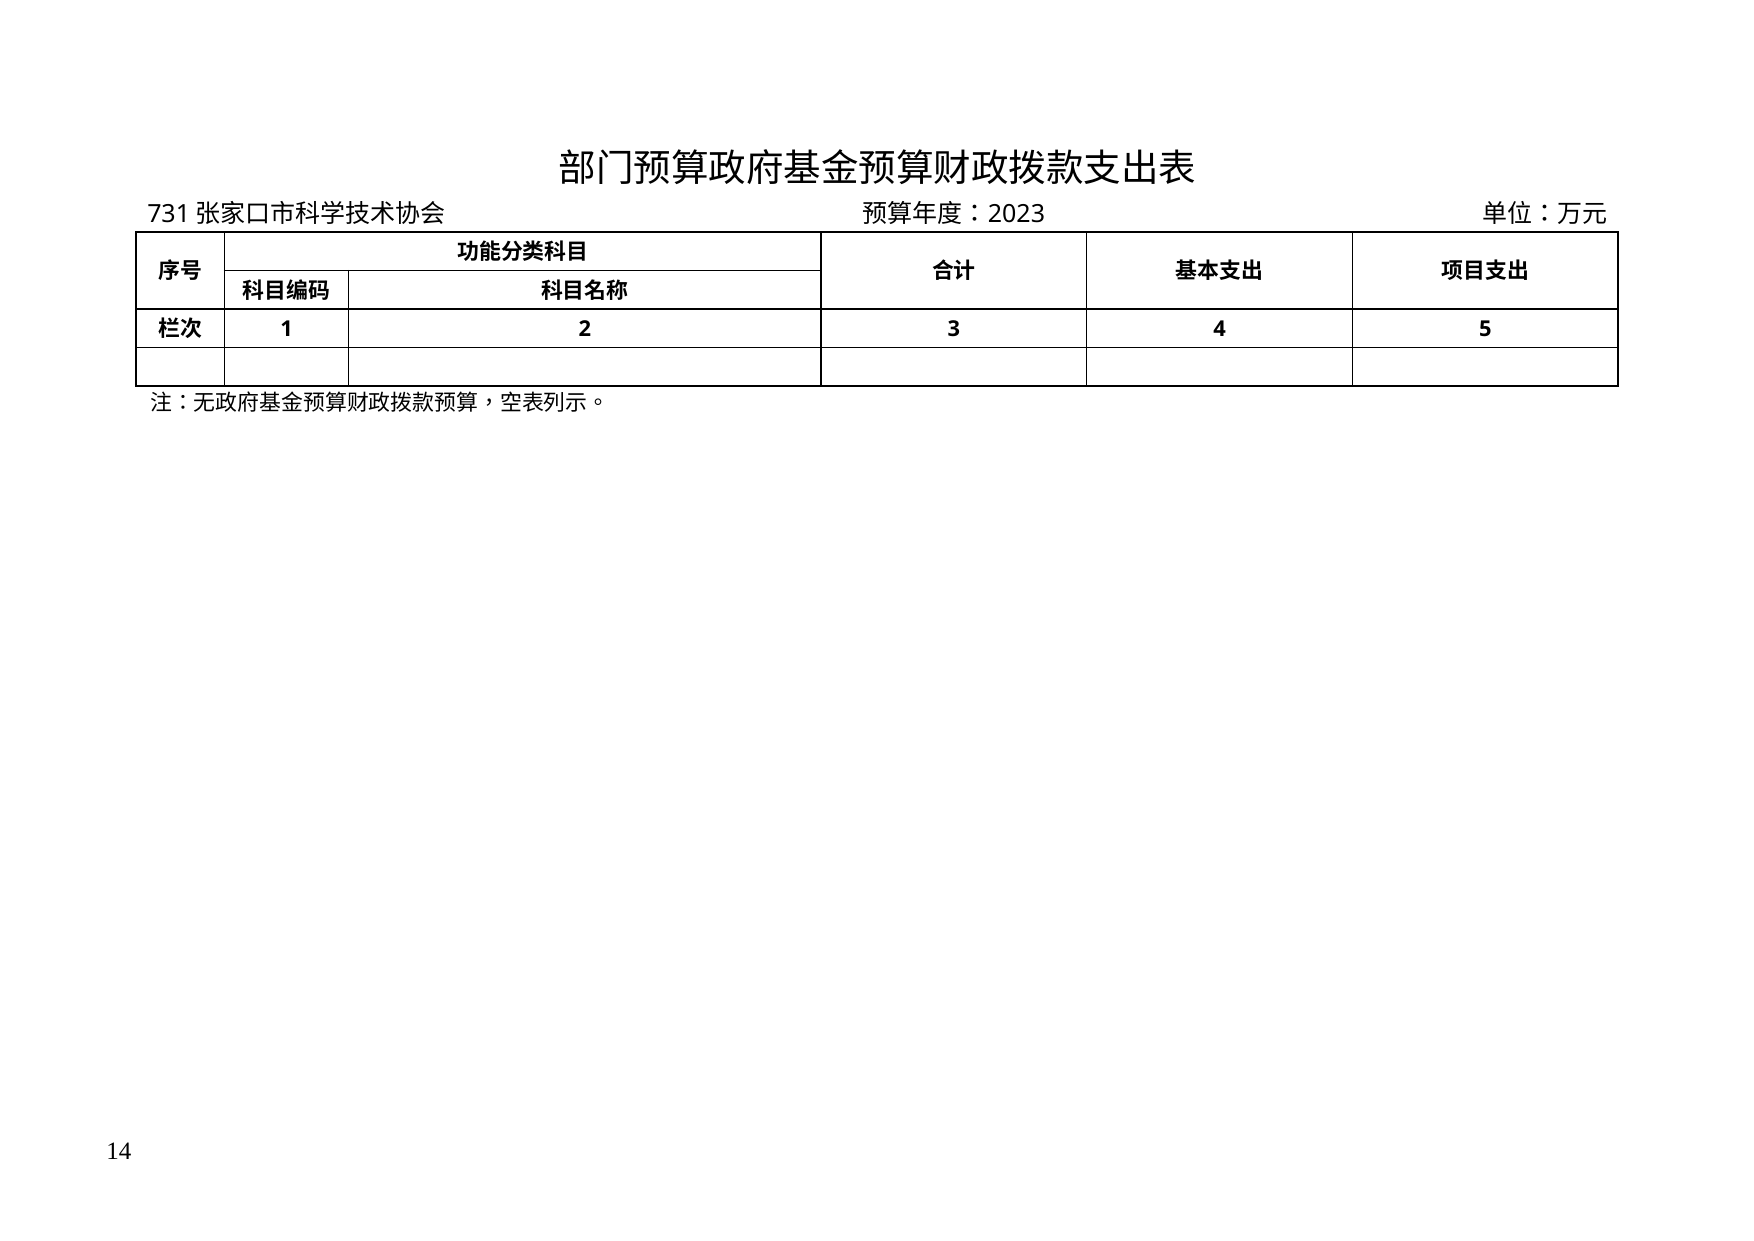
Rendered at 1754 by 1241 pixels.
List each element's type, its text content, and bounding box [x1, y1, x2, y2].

table_cell 项目支出 [1353, 233, 1617, 308]
table_cell [1087, 348, 1352, 385]
table_cell [137, 348, 224, 385]
table_cell 基本支出 [1087, 233, 1352, 308]
table_header 预算年度：2023 [822, 195, 1086, 231]
table_cell 科目名称 [349, 271, 820, 308]
table_cell [1353, 348, 1617, 385]
table_cell 4 [1087, 310, 1352, 347]
table_cell 序号 [137, 233, 224, 308]
table_cell 功能分类科目 [225, 233, 820, 270]
text 部门预算政府基金预算财政拨款支出表 [106, 142, 1648, 193]
table_cell [349, 348, 820, 385]
text 注：无政府基金预算财政拨款预算，空表列示。 [106, 387, 1648, 416]
table_cell 栏次 [137, 310, 224, 347]
table_cell 3 [822, 310, 1086, 347]
table_cell 1 [225, 310, 348, 347]
table_cell 2 [349, 310, 820, 347]
table_header 731张家口市科学技术协会 [137, 195, 820, 231]
table_header 单位：万元 [1087, 195, 1617, 231]
table_cell 5 [1353, 310, 1617, 347]
table_cell [822, 348, 1086, 385]
table_cell 科目编码 [225, 271, 348, 308]
table_cell [225, 348, 348, 385]
table_cell 合计 [822, 233, 1086, 308]
